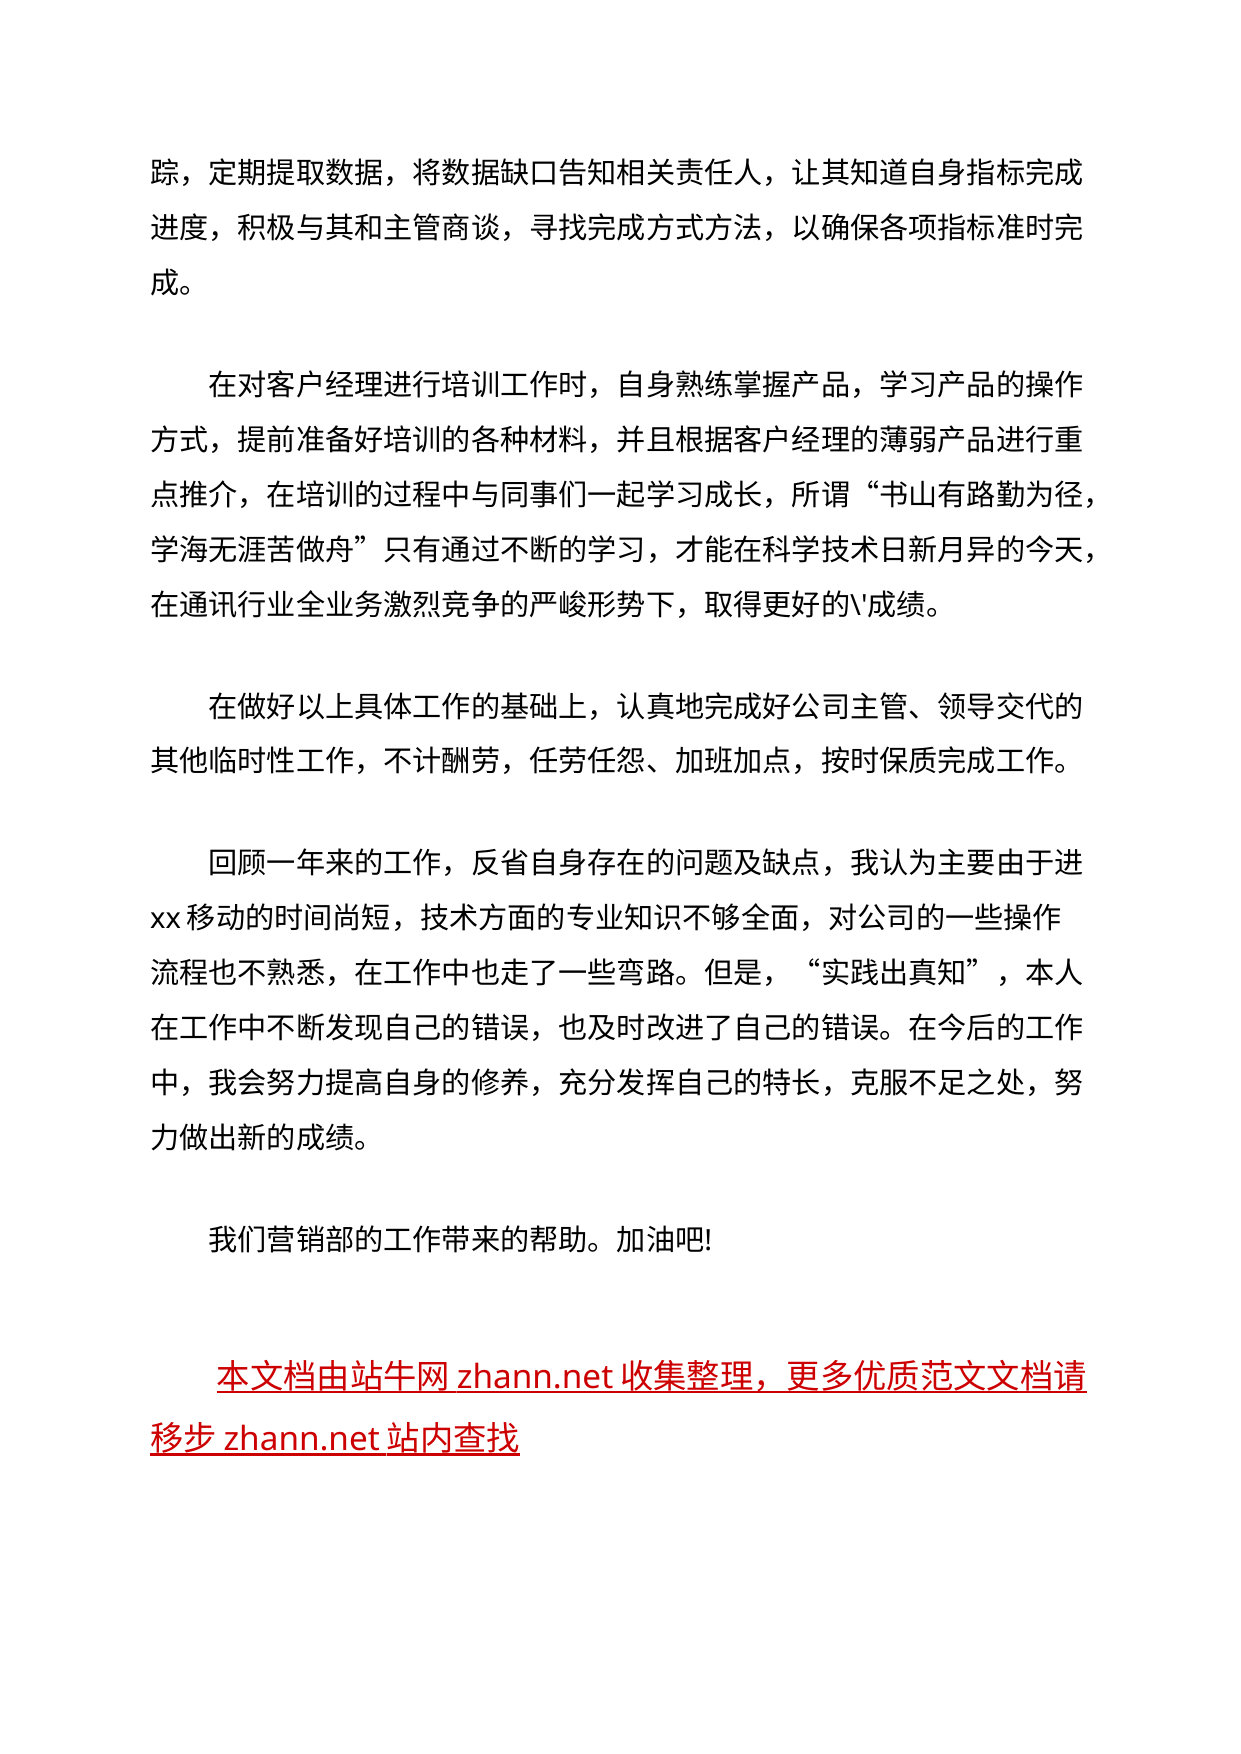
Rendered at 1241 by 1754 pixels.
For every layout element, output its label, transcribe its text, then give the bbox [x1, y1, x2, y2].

text 我们营销部的工作带来的帮助。加油吧! [150, 1216, 1090, 1258]
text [150, 150, 1090, 302]
text 本文档由站牛网zhann.net收集整理，更多优质范文文档请移步zhann.net站内查找 [150, 1349, 1090, 1461]
text 在对客户经理进行培训工作时，自身熟练掌握产品，学习产品的操作方式，提前准备好培训的各种材料，并且根据客户经理的薄弱产品进行重点推介，在培训的过程中与同事们一起学习成长，所谓“书山有路勤为径，学海无涯苦做舟”只有通过不断的学习，才能在科学技术日新月异的今天，在通讯行业全业务激烈竞争的严峻形势下，取得更好的\'成绩。 [150, 362, 1090, 623]
text 在做好以上具体工作的基础上，认真地完成好公司主管、领导交代的其他临时性工作，不计酬劳，任劳任怨、加班加点，按时保质完成工作。 [150, 683, 1090, 780]
text 回顾一年来的工作，反省自身存在的问题及缺点，我认为主要由于进xx移动的时间尚短，技术方面的专业知识不够全面，对公司的一些操作流程也不熟悉，在工作中也走了一些弯路。但是，“实践出真知”，本人在工作中不断发现自己的错误，也及时改进了自己的错误。在今后的工作中，我会努力提高自身的修养，充分发挥自己的特长，克服不足之处，努力做出新的成绩。 [150, 840, 1090, 1157]
